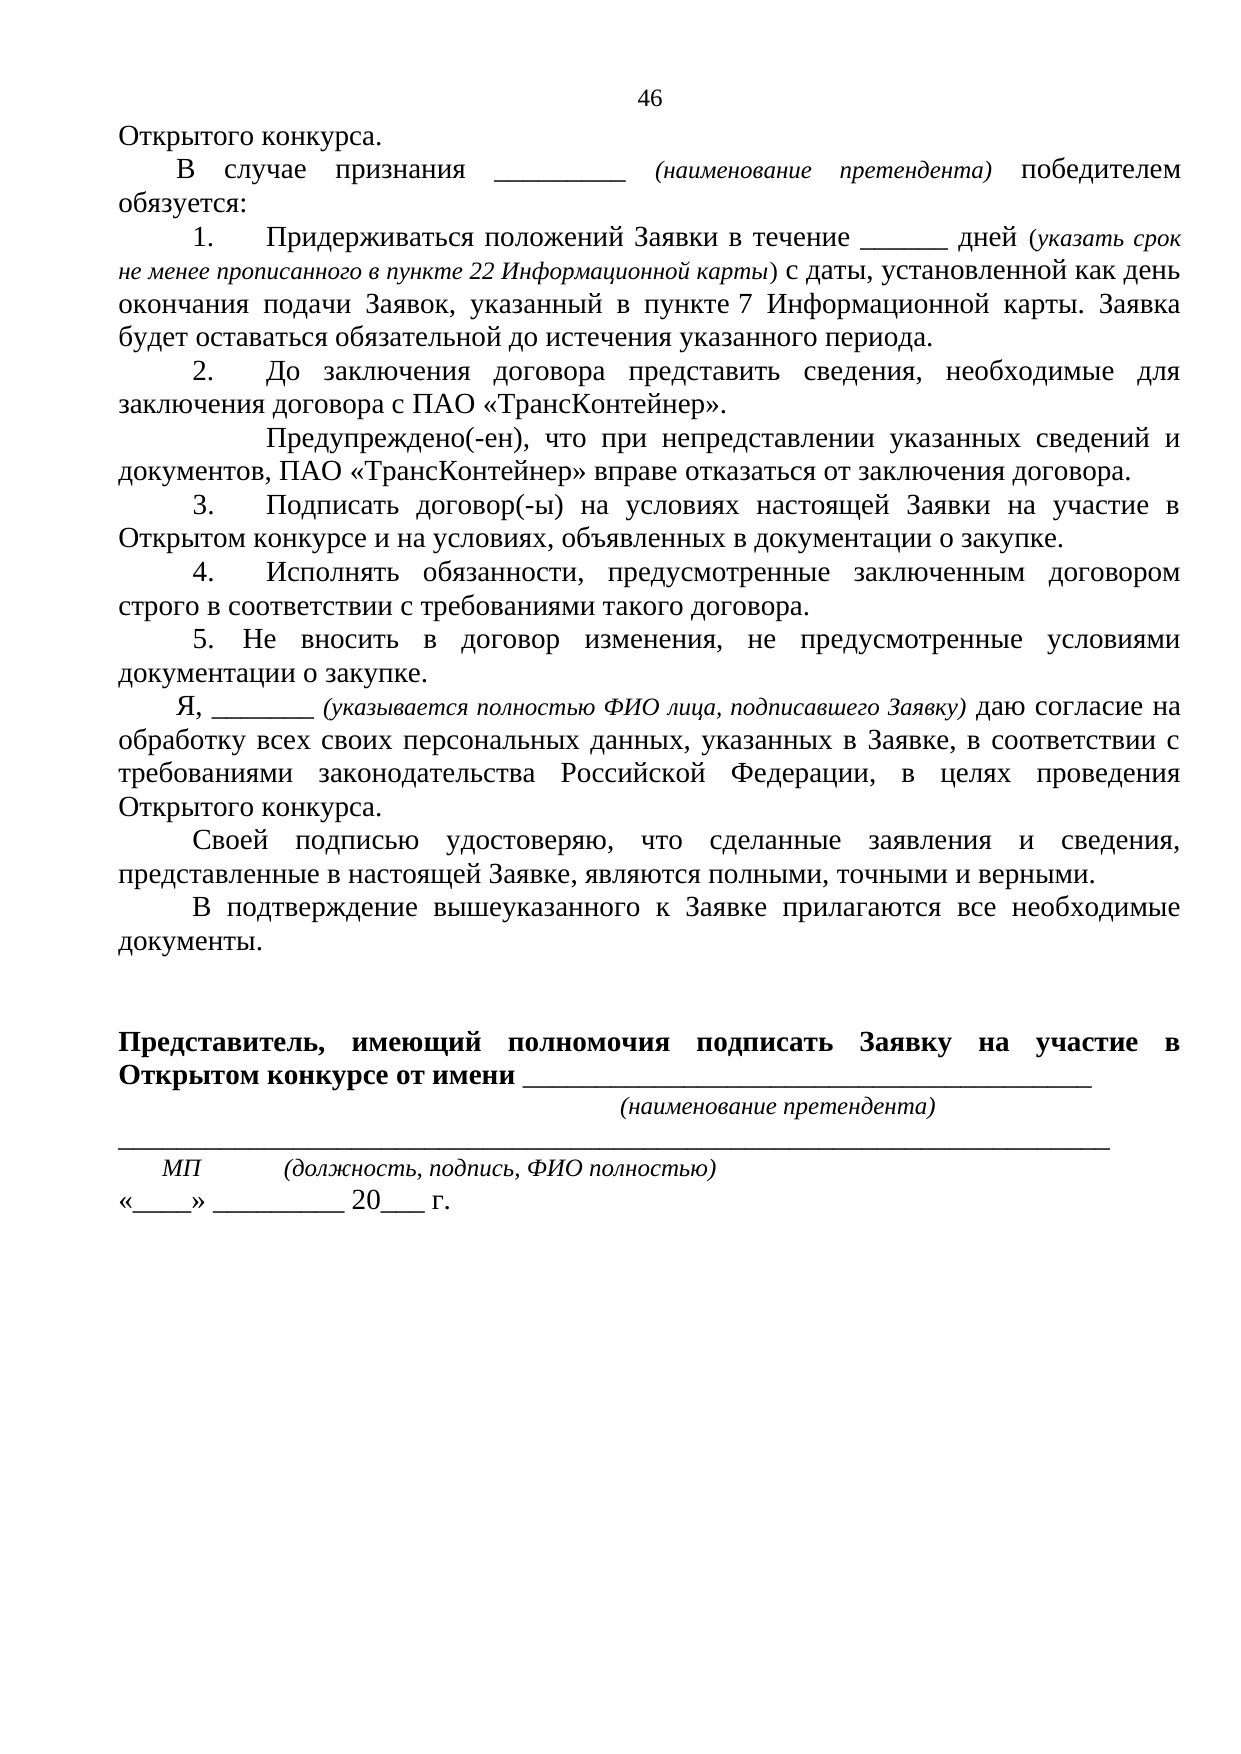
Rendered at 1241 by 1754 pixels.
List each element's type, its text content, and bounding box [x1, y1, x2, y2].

text «____» _________ 20___ г. [118, 1182, 1181, 1215]
text В случае признания _________ (наименование претендента) победителем обязуется: [118, 152, 1181, 219]
list Подписать договор(-ы) на условиях настоящей Заявки на участие в Открытом конкурсе и на условиях, объявленных в документации о закупке. [118, 487, 1181, 554]
text Представитель, имеющий полномочия подписать Заявку на участие в Открытом конкурсе от имени _______________________________________ [118, 1024, 1181, 1091]
text В подтверждение вышеуказанного к Заявке прилагаются все необходимые документы. [118, 889, 1181, 957]
text (наименование претендента) [118, 1091, 1181, 1119]
list Не вносить в договор изменения, не предусмотренные условиями документации о закупке. [118, 621, 1181, 688]
list До заключения договора представить сведения, необходимые для заключения договора с ПАО «ТрансКонтейнер». [118, 353, 1181, 420]
text МП (должность, подпись, ФИО полностью) [118, 1153, 1181, 1182]
text Я, _______ (указывается полностью ФИО лица, подписавшего Заявку) даю согласие на обработку всех своих персональных данных, указанных в Заявке, в соответствии с требованиями законодательства Российской Федерации, в целях проведения Открытого конкурса. [118, 688, 1181, 822]
text Своей подписью удостоверяю, что сделанные заявления и сведения, представленные в настоящей Заявке, являются полными, точными и верными. [118, 822, 1181, 889]
text Предупреждено(-ен), что при непредставлении указанных сведений и документов, ПАО «ТрансКонтейнер» вправе отказаться от заключения договора. [118, 420, 1181, 487]
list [118, 118, 1181, 152]
list Придерживаться положений Заявки в течение ______ дней (указать срок не менее прописанного в пункте 22 Информационной карты) с даты, установленной как день окончания подачи Заявок, указанный в пункте 7 Информационной карты. Заявка будет оставаться обязательной до истечения указанного периода. [118, 219, 1181, 353]
text ____________________________________________________________________ [118, 1119, 1181, 1153]
list Исполнять обязанности, предусмотренные заключенным договором строго в соответствии с требованиями такого договора. [118, 554, 1181, 621]
